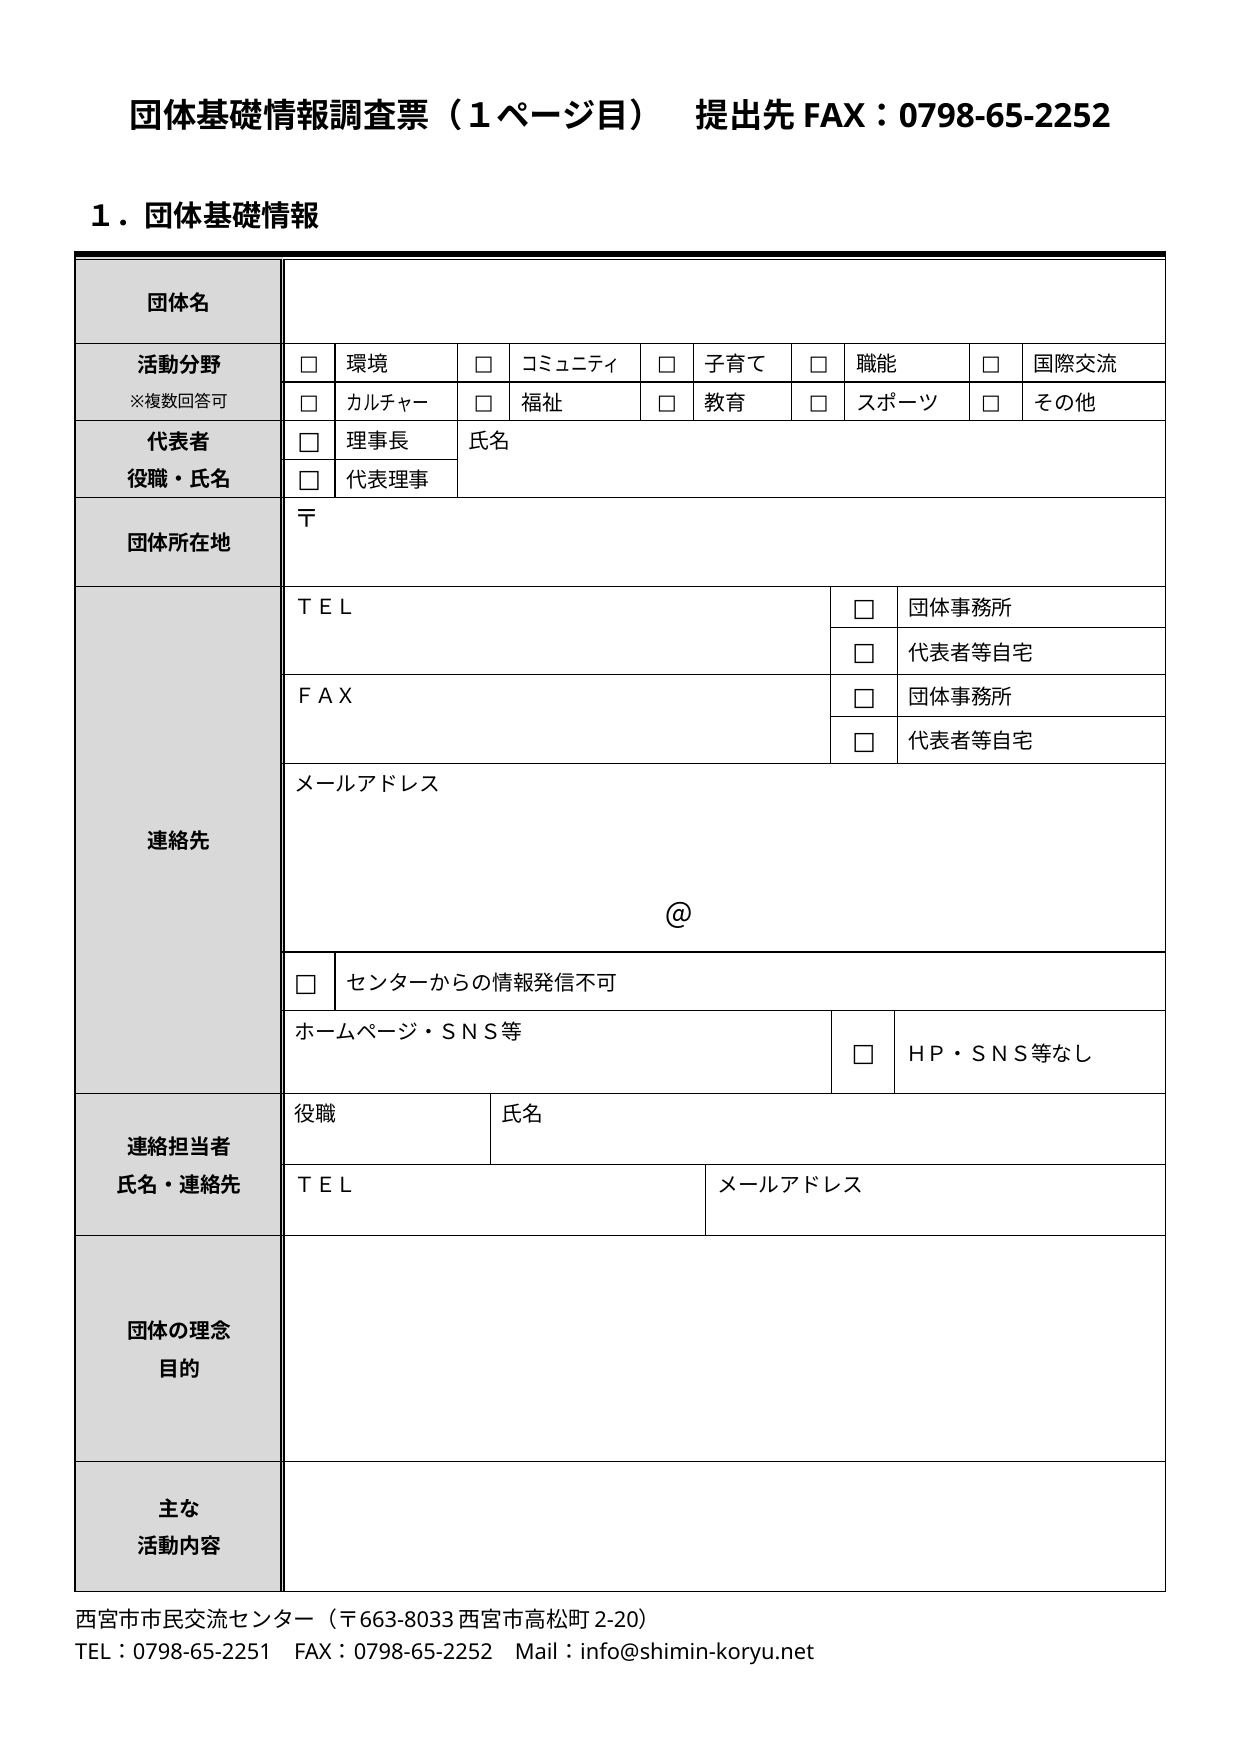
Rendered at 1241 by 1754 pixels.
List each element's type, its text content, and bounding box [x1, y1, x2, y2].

table_cell ＦＡＸ [285, 675, 830, 763]
table_cell □ [641, 383, 693, 420]
table_cell 環境 [336, 344, 457, 381]
table_cell □ [641, 344, 693, 381]
table_cell 代表者 役職・氏名 [76, 421, 280, 497]
table_cell □ [285, 383, 334, 420]
table_cell 氏名 [491, 1094, 1165, 1164]
table_cell 団体所在地 [76, 498, 280, 586]
table_cell その他 [1023, 383, 1165, 420]
table_cell スポーツ [845, 383, 969, 420]
table_cell □ [458, 383, 509, 420]
table_cell □ [832, 1011, 894, 1093]
table_cell □ [285, 953, 334, 1010]
table_cell □ [792, 344, 844, 381]
table_cell センターからの情報発信不可 [336, 953, 1165, 1010]
table_cell □ [831, 587, 897, 627]
table_cell メールアドレス ＠ [285, 764, 1165, 951]
table_cell 代表者等自宅 [898, 717, 1165, 763]
table_cell □ [831, 628, 897, 674]
table_cell □ [458, 344, 509, 381]
table_cell 職能 [845, 344, 969, 381]
table_cell 〒 [285, 498, 1165, 586]
table_cell 団体事務所 [898, 587, 1165, 627]
table_cell 活動分野 ※複数回答可 [76, 344, 280, 420]
table_cell □ [970, 344, 1022, 381]
table_cell □ [831, 717, 897, 763]
table_cell ＴＥＬ [285, 587, 830, 674]
table_cell 福祉 [510, 383, 640, 420]
table_cell □ [792, 383, 844, 420]
table_cell 団体の理念 目的 [76, 1236, 280, 1461]
table_cell [285, 1236, 1165, 1461]
table_cell □ [285, 344, 334, 381]
table_cell 役職 [285, 1094, 490, 1164]
table_cell 代表者等自宅 [898, 628, 1165, 674]
table_cell ホームページ・ＳＮＳ等 [285, 1011, 831, 1093]
table_cell 団体事務所 [898, 675, 1165, 716]
table_cell 代表理事 [336, 460, 457, 497]
table_cell [285, 1462, 1165, 1591]
table_cell □ [970, 383, 1022, 420]
table_cell 主な 活動内容 [76, 1462, 280, 1591]
table_cell 子育て [694, 344, 791, 381]
table_cell □ [285, 421, 334, 458]
table_cell 連絡先 [76, 587, 280, 1093]
table_cell コミュニティ [510, 344, 640, 381]
table_cell 国際交流 [1023, 344, 1165, 381]
table_cell メールアドレス [706, 1165, 1165, 1235]
table_cell [285, 260, 1165, 343]
table_cell ＨＰ・ＳＮＳ等なし [895, 1011, 1165, 1093]
table_cell 教育 [694, 383, 791, 420]
table_cell □ [831, 675, 897, 716]
table_cell □ [285, 460, 334, 497]
table_cell 連絡担当者 氏名・連絡先 [76, 1094, 280, 1235]
table_cell カルチャー [336, 383, 457, 420]
table_cell ＴＥＬ [285, 1165, 705, 1235]
table_cell 団体名 [76, 260, 280, 343]
table_header １．団体基礎情報 [75, 176, 1165, 251]
table_cell 氏名 [458, 421, 1165, 497]
table_cell 理事長 [336, 421, 457, 458]
